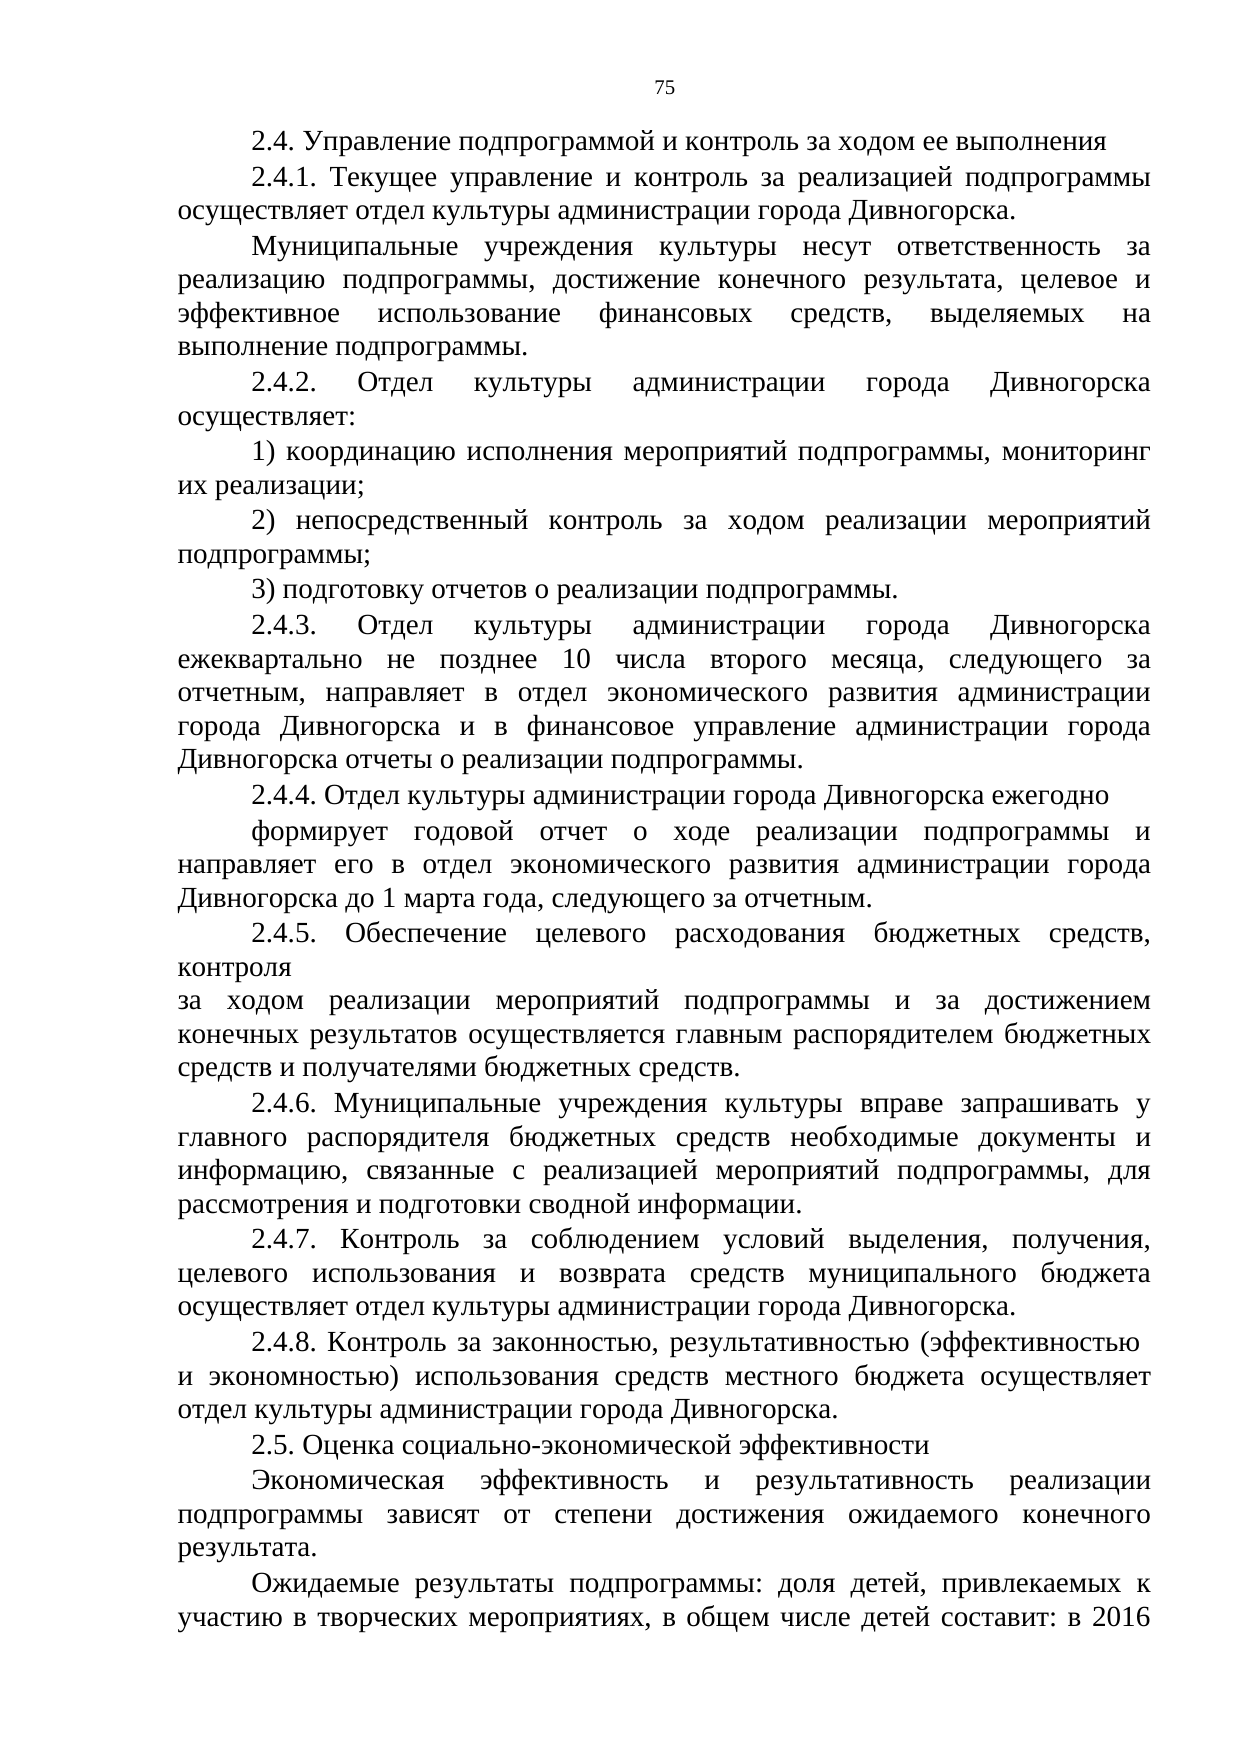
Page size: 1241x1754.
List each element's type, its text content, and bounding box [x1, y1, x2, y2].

text 2.4.6. Муниципальные учреждения культуры вправе запрашивать у главного распорядителя бюджетных средств необходимые документы и информацию, связанные с реализацией мероприятий подпрограммы, для рассмотрения и подготовки сводной информации. [177, 1085, 1152, 1219]
text формирует годовой отчет о ходе реализации подпрограммы и направляет его в отдел экономического развития администрации города Дивногорска до 1 марта года, следующего за отчетным. [177, 813, 1152, 913]
text 2) непосредственный контроль за ходом реализации мероприятий подпрограммы; [177, 502, 1152, 569]
text 2.4.2. Отдел культуры администрации города Дивногорска осуществляет: [177, 364, 1152, 431]
text 2.5. Оценка социально-экономической эффективности [177, 1427, 1152, 1460]
text Муниципальные учреждения культуры несут ответственность за реализацию подпрограммы, достижение конечного результата, целевое и эффективное использование финансовых средств, выделяемых на выполнение подпрограммы. [177, 228, 1152, 362]
text 2.4.3. Отдел культуры администрации города Дивногорска ежеквартально не позднее 10 числа второго месяца, следующего за отчетным, направляет в отдел экономического развития администрации города Дивногорска и в финансовое управление администрации города Дивногорска отчеты о реализации подпрограммы. [177, 607, 1152, 775]
text 3) подготовку отчетов о реализации подпрограммы. [177, 572, 1152, 605]
text 2.4.5. Обеспечение целевого расходования бюджетных средств, контроля за ходом реализации мероприятий подпрограммы и за достижением конечных результатов осуществляется главным распорядителем бюджетных средств и получателями бюджетных средств. [177, 915, 1152, 1083]
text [177, 1565, 1152, 1632]
text 2.4.7. Контроль за соблюдением условий выделения, получения, целевого использования и возврата средств муниципального бюджета осуществляет отдел культуры администрации города Дивногорска. [177, 1221, 1152, 1322]
text 2.4. Управление подпрограммой и контроль за ходом ее выполнения [177, 123, 1152, 157]
text 1) координацию исполнения мероприятий подпрограммы, мониторинг их реализации; [177, 433, 1152, 500]
text 2.4.4. Отдел культуры администрации города Дивногорска ежегодно [177, 777, 1152, 811]
text Экономическая эффективность и результативность реализации подпрограммы зависят от степени достижения ожидаемого конечного результата. [177, 1462, 1152, 1563]
text 2.4.8. Контроль за законностью, результативностью (эффективностью и экономностью) использования средств местного бюджета осуществляет отдел культуры администрации города Дивногорска. [177, 1324, 1152, 1425]
text 2.4.1. Текущее управление и контроль за реализацией подпрограммы осуществляет отдел культуры администрации города Дивногорска. [177, 159, 1152, 226]
